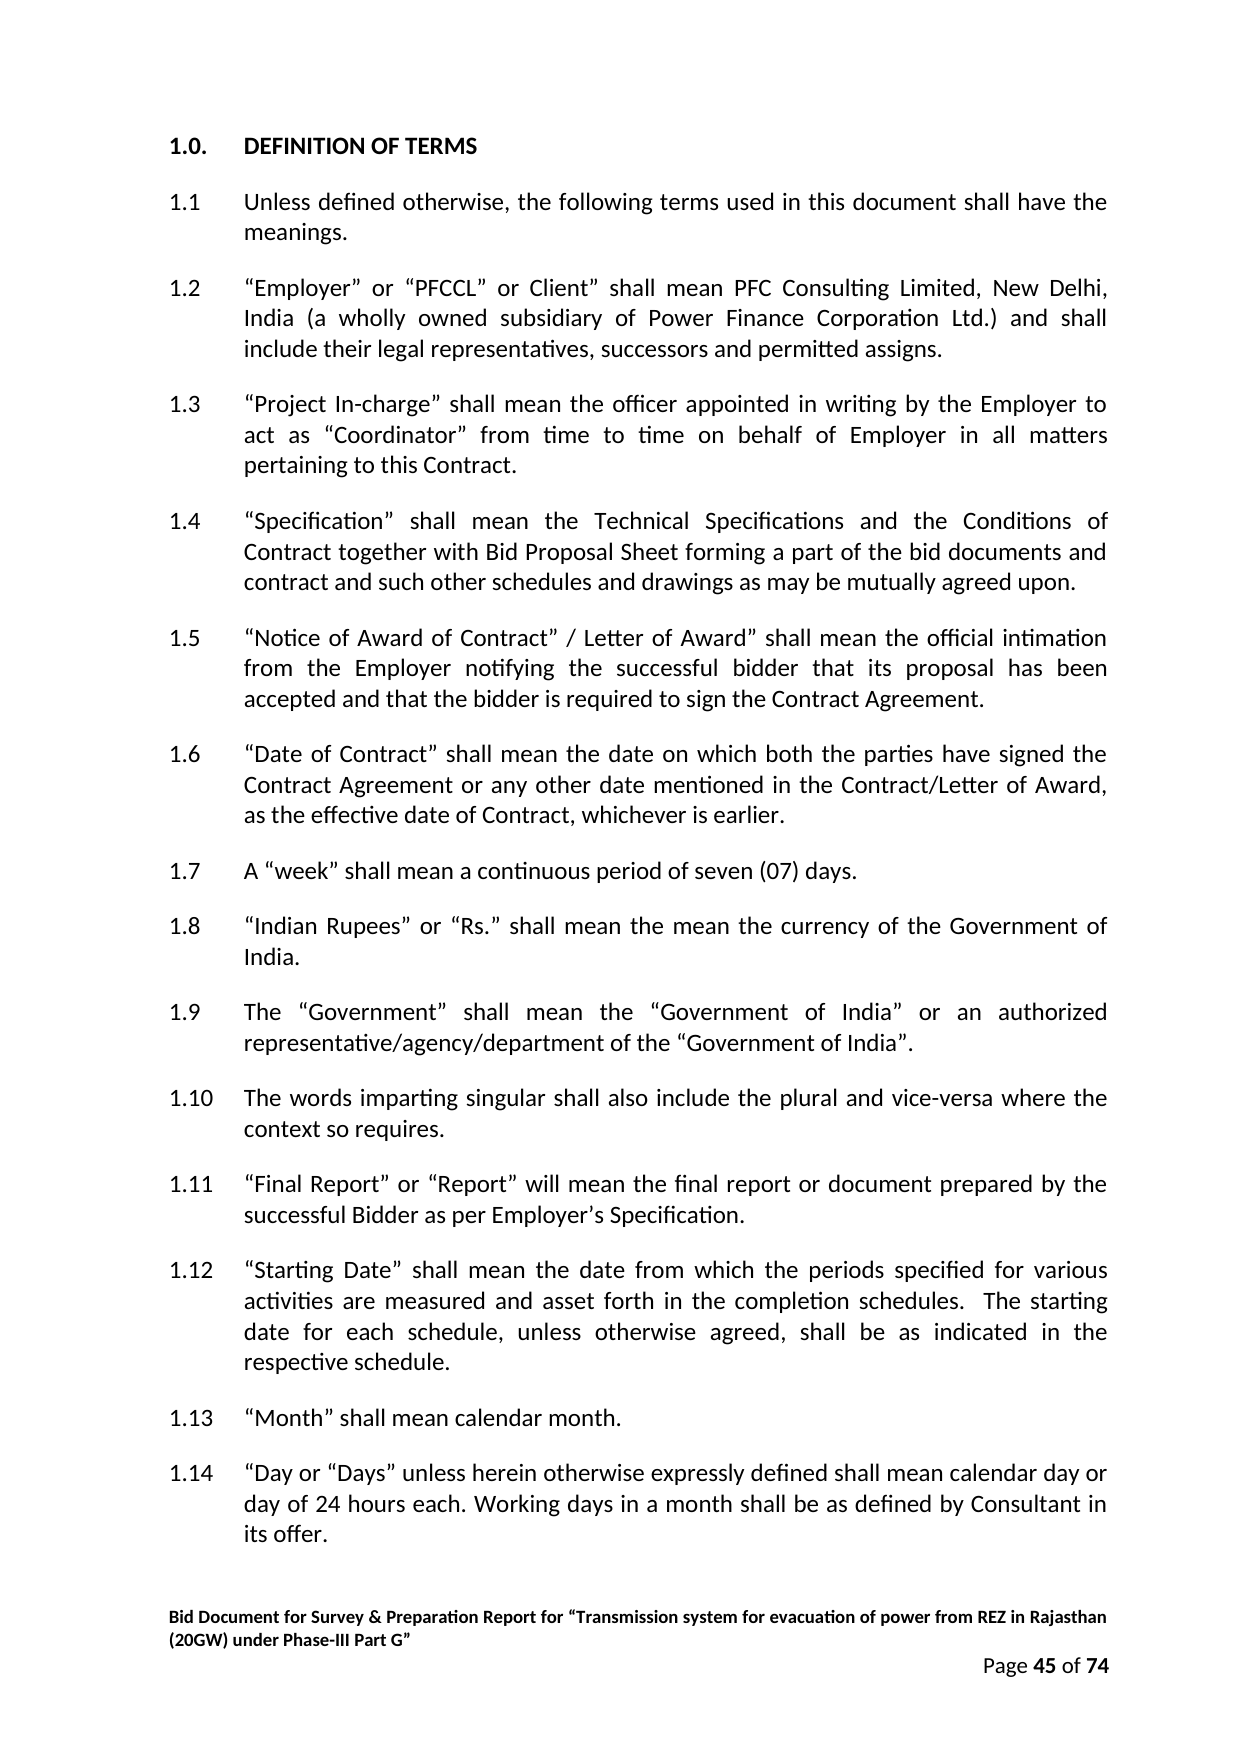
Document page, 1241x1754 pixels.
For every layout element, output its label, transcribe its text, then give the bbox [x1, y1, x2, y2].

list “Starting Date” shall mean the date from which the periods specified for various activities are measured and asset forth in the completion schedules. The starting date for each schedule, unless otherwise agreed, shall be as indicated in the respective schedule. [169, 1254, 1109, 1377]
list Unless defined otherwise, the following terms used in this document shall have the meanings. [169, 186, 1109, 247]
list “Final Report” or “Report” will mean the final report or document prepared by the successful Bidder as per Employer’s Specification. [169, 1168, 1109, 1229]
list “Specification” shall mean the Technical Specifications and the Conditions of Contract together with Bid Proposal Sheet forming a part of the bid documents and contract and such other schedules and drawings as may be mutually agreed upon. [169, 505, 1109, 597]
list “Notice of Award of Contract” / Letter of Award” shall mean the official intimation from the Employer notifying the successful bidder that its proposal has been accepted and that the bidder is required to sign the Contract Agreement. [169, 622, 1109, 713]
list “Employer” or “PFCCL” or Client” shall mean PFC Consulting Limited, New Delhi, India (a wholly owned subsidiary of Power Finance Corporation Ltd.) and shall include their legal representatives, successors and permitted assigns. [169, 272, 1109, 364]
list “Project In-charge” shall mean the officer appointed in writing by the Employer to act as “Coordinator” from time to time on behalf of Employer in all matters pertaining to this Contract. [169, 389, 1109, 480]
list “Date of Contract” shall mean the date on which both the parties have signed the Contract Agreement or any other date mentioned in the Contract/Letter of Award, as the effective date of Contract, whichever is earlier. [169, 738, 1109, 830]
list The words imparting singular shall also include the plural and vice-versa where the context so requires. [169, 1082, 1109, 1143]
text 1.0. DEFINITION OF TERMS [169, 131, 1109, 161]
list “Day or “Days” unless herein otherwise expressly defined shall mean calendar day or day of 24 hours each. Working days in a month shall be as defined by Consultant in its offer. [169, 1457, 1109, 1549]
list “Month” shall mean calendar month. [169, 1402, 1109, 1432]
list “Indian Rupees” or “Rs.” shall mean the mean the currency of the Government of India. [169, 910, 1109, 971]
list The “Government” shall mean the “Government of India” or an authorized representative/agency/department of the “Government of India”. [169, 996, 1109, 1057]
list A “week” shall mean a continuous period of seven (07) days. [169, 855, 1109, 885]
